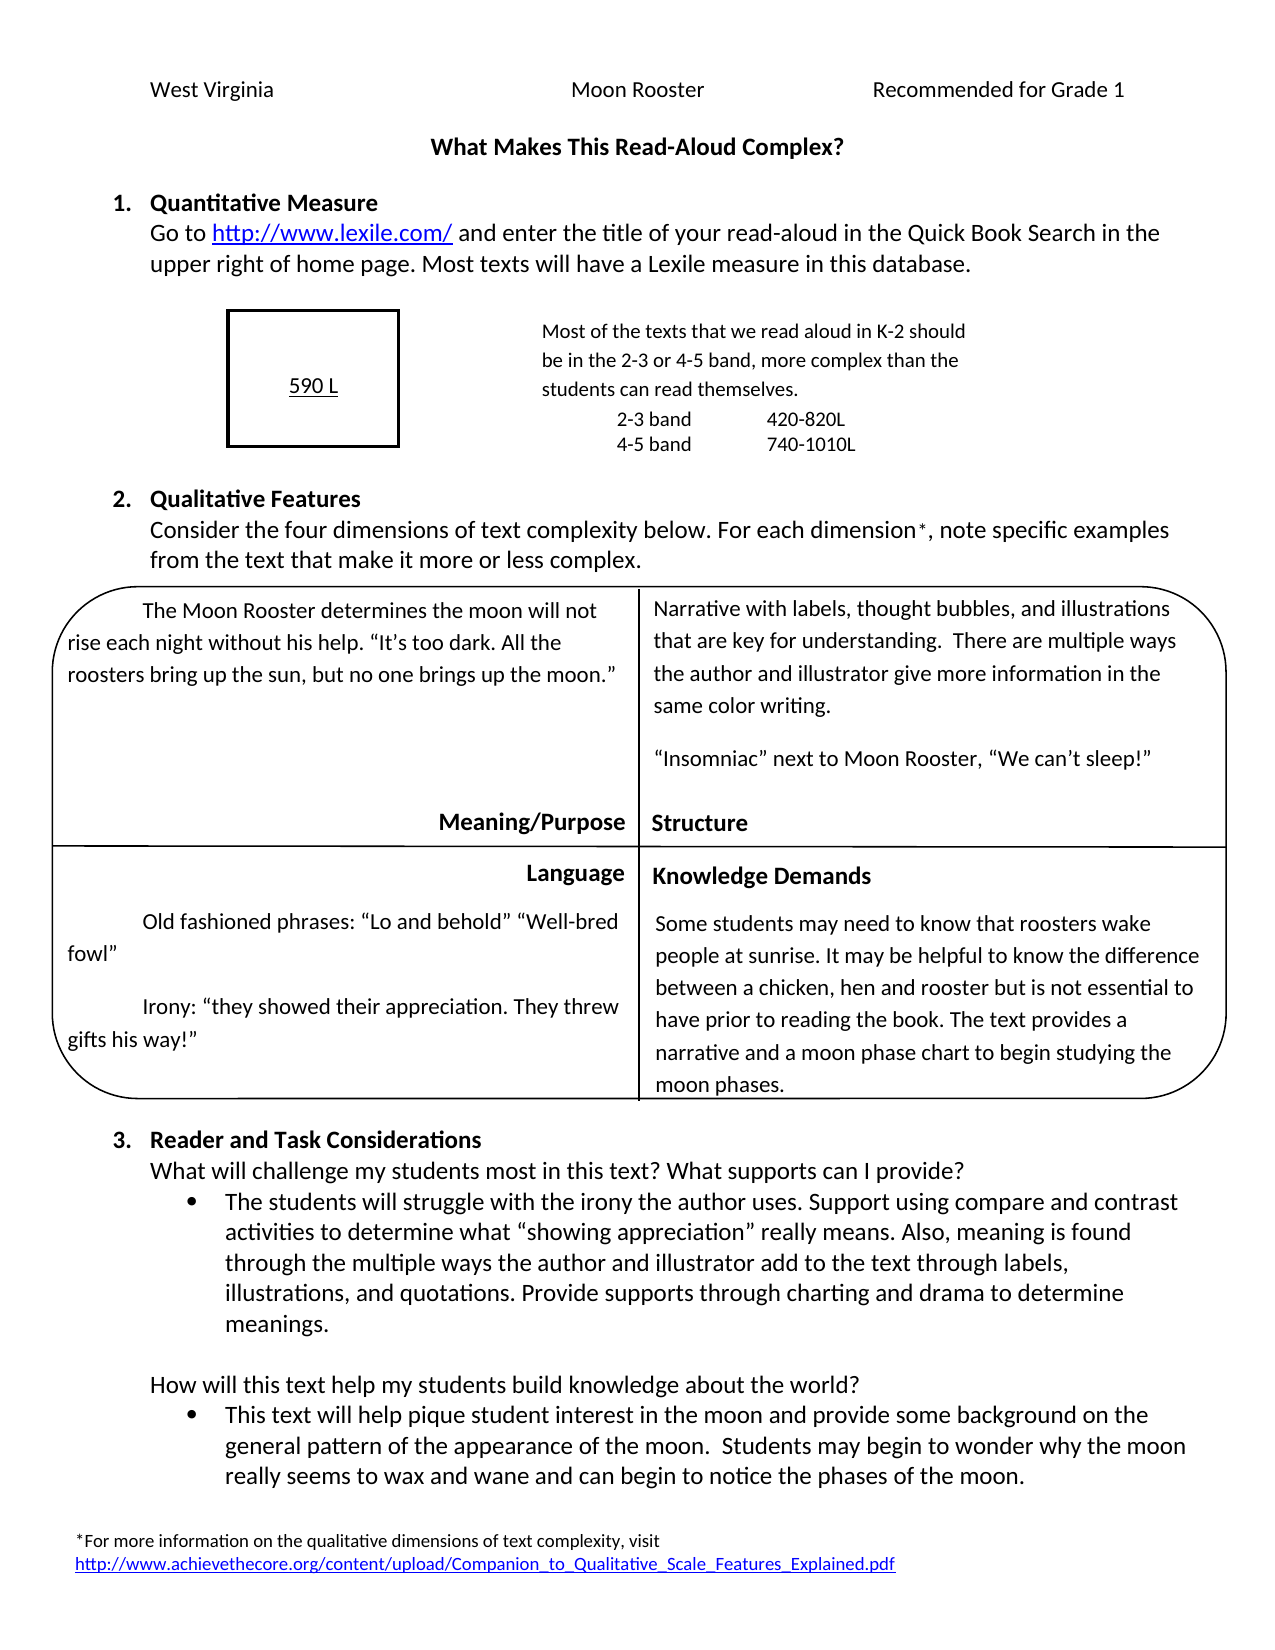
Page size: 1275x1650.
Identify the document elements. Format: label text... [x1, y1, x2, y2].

list Quantitative Measure [112, 187, 1200, 217]
text What will challenge my students most in this text? What supports can I provide? [75, 1155, 1200, 1186]
list Go to http://www.lexile.com/ and enter the title of your read-aloud in the Quick Book Search in the upper right of home page. Most texts will have a Lexile measure in this database. [150, 217, 1200, 278]
list Qualitative Features [112, 484, 1200, 514]
text Consider the four dimensions of text complexity below. For each dimension*, note specific examples from the text that make it more or less complex. [150, 514, 1200, 575]
text What Makes This Read-Aloud Complex? [75, 131, 1200, 162]
list The students will struggle with the irony the author uses. Support using compare and contrast activities to determine what “showing appreciation” really means. Also, meaning is found through the multiple ways the author and illustrator add to the text through labels, illustrations, and quotations. Provide supports through charting and drama to determine meanings. [187, 1186, 1200, 1338]
text How will this text help my students build knowledge about the world? [75, 1369, 1200, 1399]
list This text will help pique student interest in the moon and provide some background on the general pattern of the appearance of the moon. Students may begin to wonder why the moon really seems to wax and wane and can begin to notice the phases of the moon. [187, 1399, 1200, 1491]
list Reader and Task Considerations [112, 1124, 1200, 1155]
